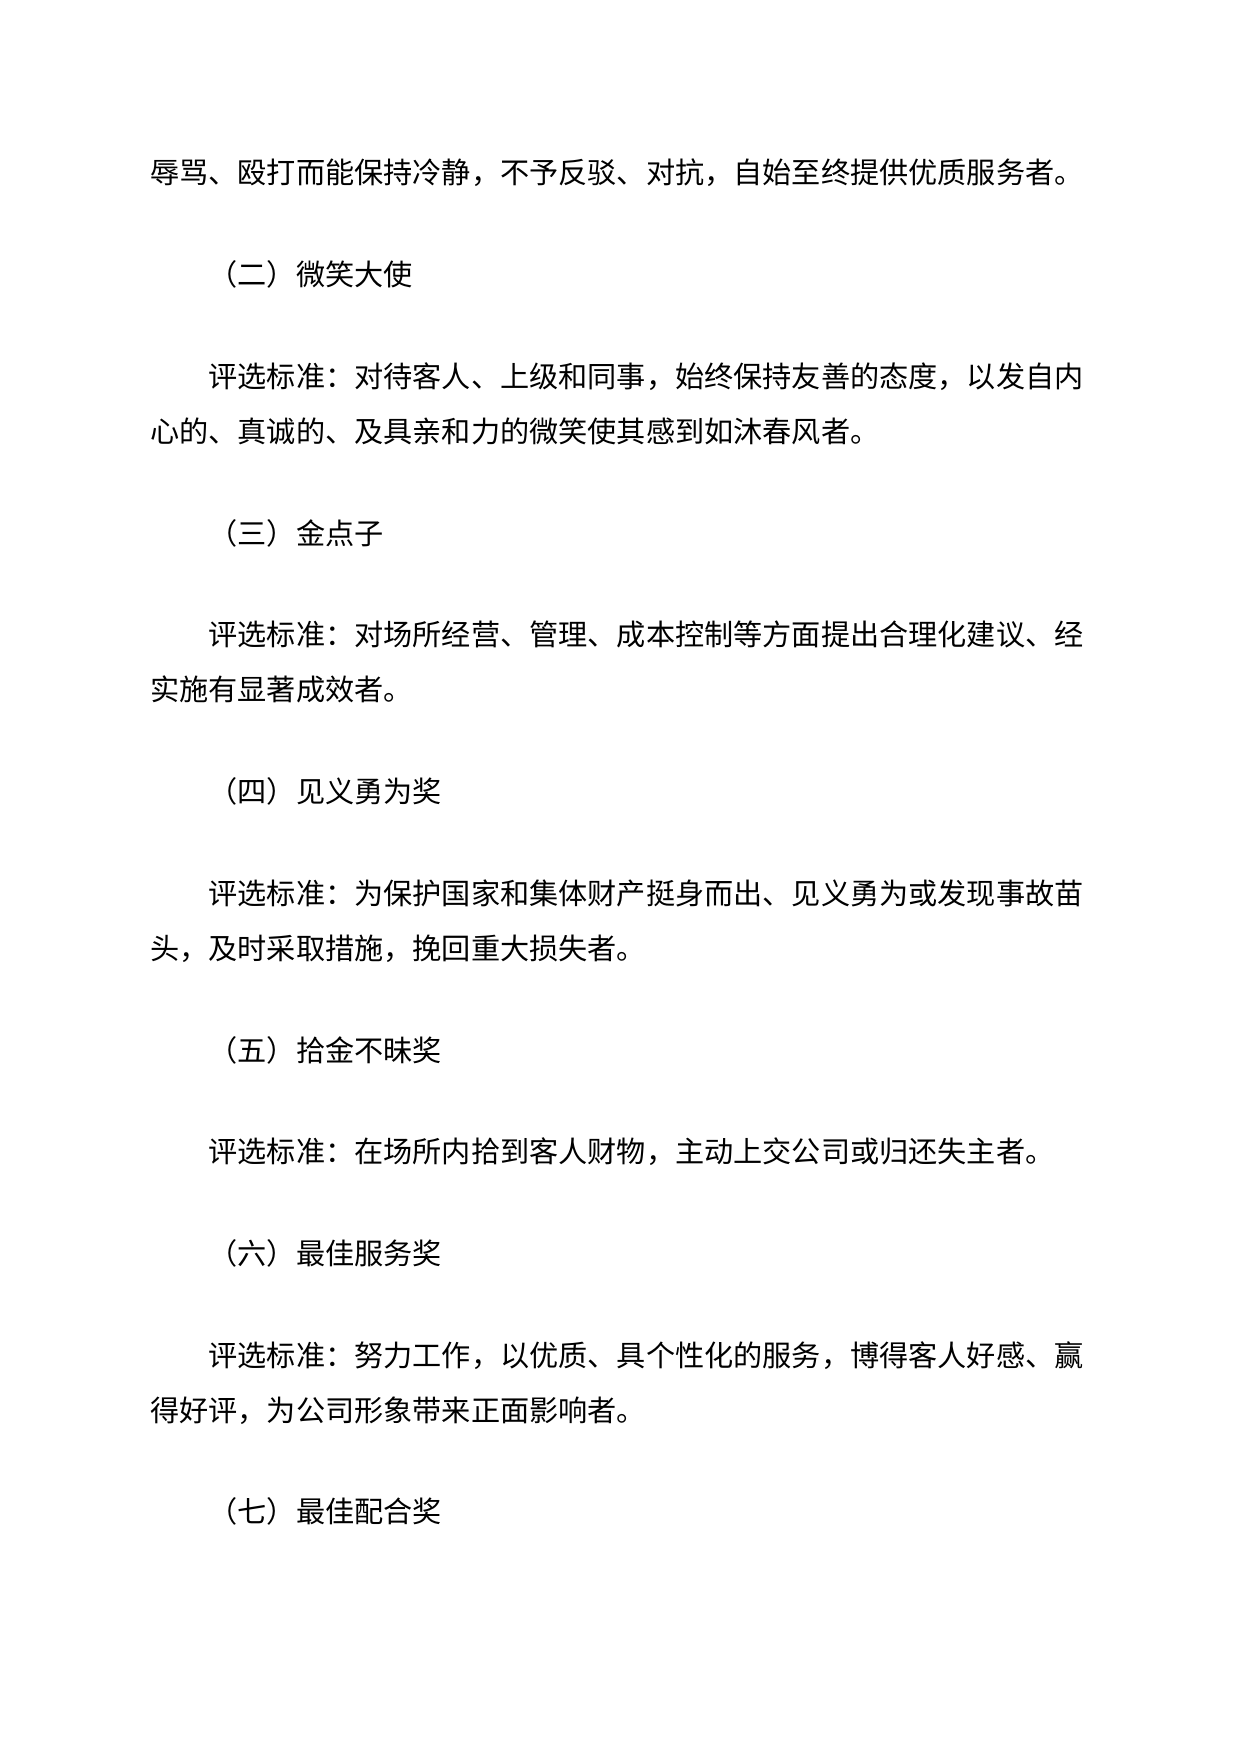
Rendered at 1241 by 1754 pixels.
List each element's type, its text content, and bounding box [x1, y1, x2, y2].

text （六）最佳服务奖 [150, 1231, 1090, 1273]
text （七）最佳配合奖 [150, 1489, 1090, 1531]
text 评选标准：努力工作，以优质、具个性化的服务，博得客人好感、赢得好评，为公司形象带来正面影响者。 [150, 1332, 1090, 1429]
text 评选标准：在场所内拾到客人财物，主动上交公司或归还失主者。 [150, 1129, 1090, 1171]
text （五）拾金不昧奖 [150, 1027, 1090, 1069]
text 评选标准：对待客人、上级和同事，始终保持友善的态度，以发自内心的、真诚的、及具亲和力的微笑使其感到如沐春风者。 [150, 353, 1090, 451]
text 评选标准：为保护国家和集体财产挺身而出、见义勇为或发现事故苗头，及时采取措施，挽回重大损失者。 [150, 870, 1090, 968]
text （三）金点子 [150, 510, 1090, 552]
text （四）见义勇为奖 [150, 769, 1090, 811]
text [150, 150, 1090, 192]
text 评选标准：对场所经营、管理、成本控制等方面提出合理化建议、经实施有显著成效者。 [150, 612, 1090, 709]
text （二）微笑大使 [150, 252, 1090, 294]
